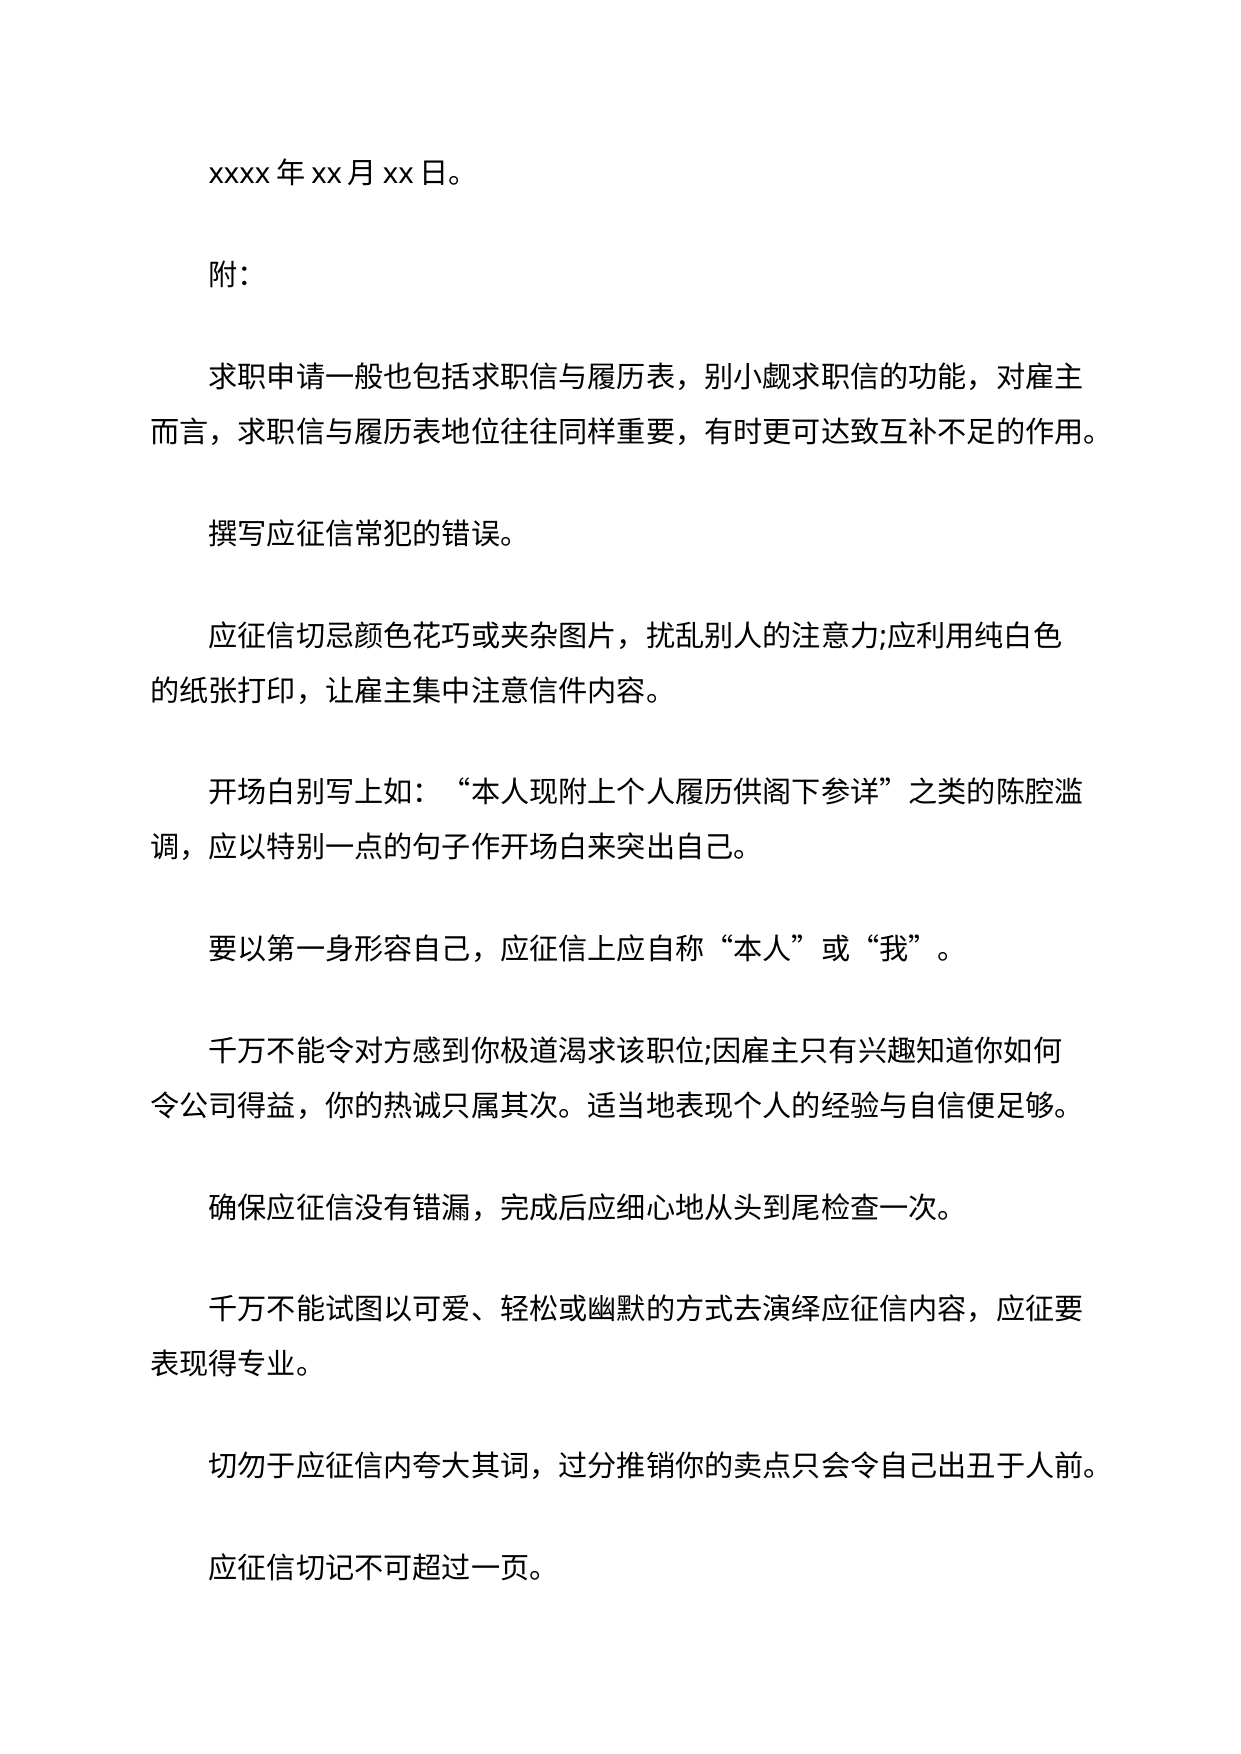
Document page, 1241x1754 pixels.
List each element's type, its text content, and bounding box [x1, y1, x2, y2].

text 应征信切记不可超过一页。 [150, 1544, 1090, 1587]
text 切勿于应征信内夸大其词，过分推销你的卖点只会令自己出丑于人前。 [150, 1443, 1090, 1485]
text 附： [150, 252, 1090, 294]
text 撰写应征信常犯的错误。 [150, 510, 1090, 553]
text 确保应征信没有错漏，完成后应细心地从头到尾检查一次。 [150, 1184, 1090, 1226]
text 应征信切忌颜色花巧或夹杂图片，扰乱别人的注意力;应利用纯白色的纸张打印，让雇主集中注意信件内容。 [150, 612, 1090, 709]
text xxxx年xx月xx日。 [150, 150, 1090, 192]
text 千万不能试图以可爱、轻松或幽默的方式去演绎应征信内容，应征要表现得专业。 [150, 1286, 1090, 1383]
text 开场白别写上如：“本人现附上个人履历供阁下参详”之类的陈腔滥调，应以特别一点的句子作开场白来突出自己。 [150, 769, 1090, 866]
text 要以第一身形容自己，应征信上应自称“本人”或“我”。 [150, 926, 1090, 968]
text 千万不能令对方感到你极道渴求该职位;因雇主只有兴趣知道你如何令公司得益，你的热诚只属其次。适当地表现个人的经验与自信便足够。 [150, 1027, 1090, 1125]
text 求职申请一般也包括求职信与履历表，别小觑求职信的功能，对雇主而言，求职信与履历表地位往往同样重要，有时更可达致互补不足的作用。 [150, 354, 1090, 451]
